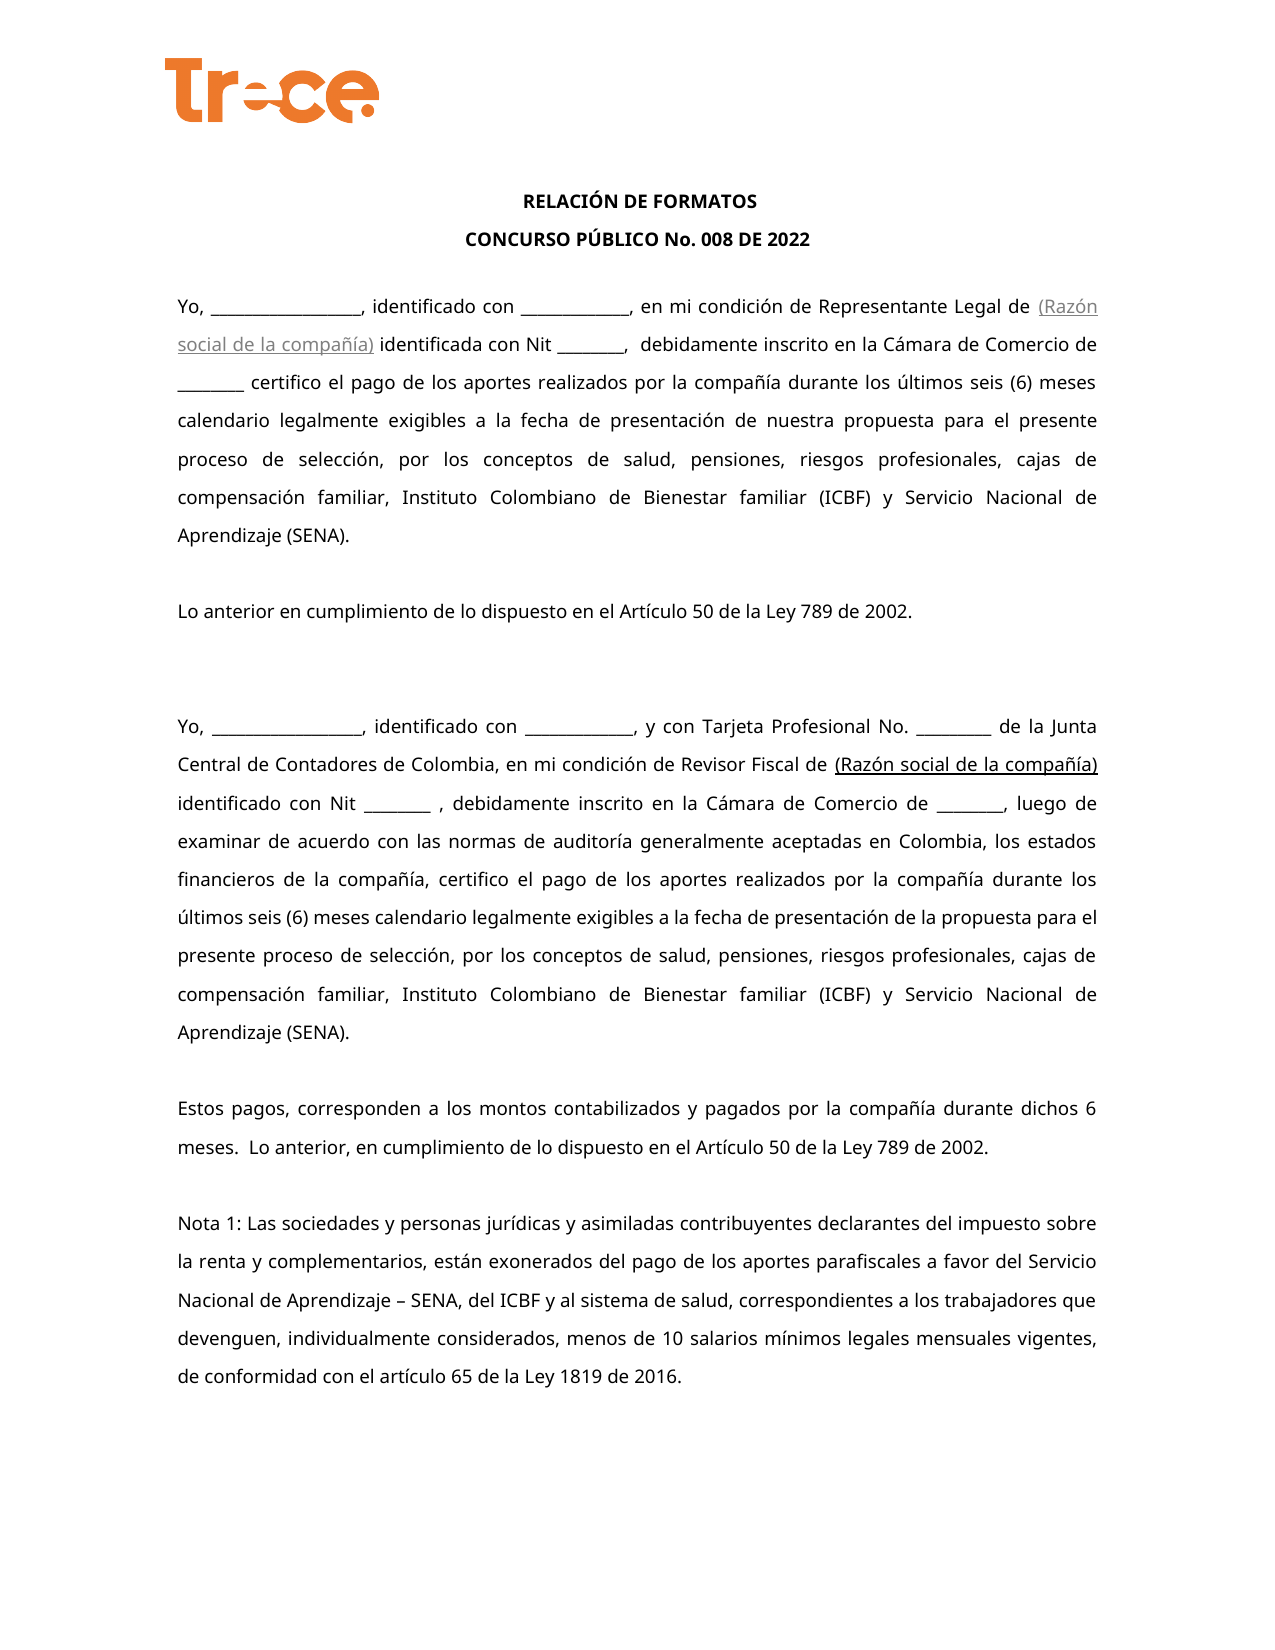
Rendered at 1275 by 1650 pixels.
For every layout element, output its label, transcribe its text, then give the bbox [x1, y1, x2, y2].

picture [152, 45, 392, 135]
text Yo, __________________, identificado con _____________, y con Tarjeta Profesional No. _________ de la Junta Central de Contadores de Colombia, en mi condición de Revisor Fiscal de (Razón social de la compañía) identificado con Nit ________ , debidamente inscrito en la Cámara de Comercio de ________, luego de examinar de acuerdo con las normas de auditoría generalmente aceptadas en Colombia, los estados financieros de la compañía, certifico el pago de los aportes realizados por la compañía durante los últimos seis (6) meses calendario legalmente exigibles a la fecha de presentación de la propuesta para el presente proceso de selección, por los conceptos de salud, pensiones, riesgos profesionales, cajas de compensación familiar, Instituto Colombiano de Bienestar familiar (ICBF) y Servicio Nacional de Aprendizaje (SENA). [177, 713, 1098, 1045]
text Lo anterior en cumplimiento de lo dispuesto en el Artículo 50 de la Ley 789 de 2002. [177, 599, 1098, 624]
text Yo, __________________, identificado con _____________, en mi condición de Representante Legal de (Razón social de la compañía) identificada con Nit ________, debidamente inscrito en la Cámara de Comercio de ________ certifico el pago de los aportes realizados por la compañía durante los últimos seis (6) meses calendario legalmente exigibles a la fecha de presentación de nuestra propuesta para el presente proceso de selección, por los conceptos de salud, pensiones, riesgos profesionales, cajas de compensación familiar, Instituto Colombiano de Bienestar familiar (ICBF) y Servicio Nacional de Aprendizaje (SENA). [177, 293, 1098, 548]
text Estos pagos, corresponden a los montos contabilizados y pagados por la compañía durante dichos 6 meses. Lo anterior, en cumplimiento de lo dispuesto en el Artículo 50 de la Ley 789 de 2002. [177, 1096, 1098, 1159]
text Nota 1: Las sociedades y personas jurídicas y asimiladas contribuyentes declarantes del impuesto sobre la renta y complementarios, están exonerados del pago de los aportes parafiscales a favor del Servicio Nacional de Aprendizaje – SENA, del ICBF y al sistema de salud, correspondientes a los trabajadores que devenguen, individualmente considerados, menos de 10 salarios mínimos legales mensuales vigentes, de conformidad con el artículo 65 de la Ley 1819 de 2016. [177, 1210, 1098, 1389]
